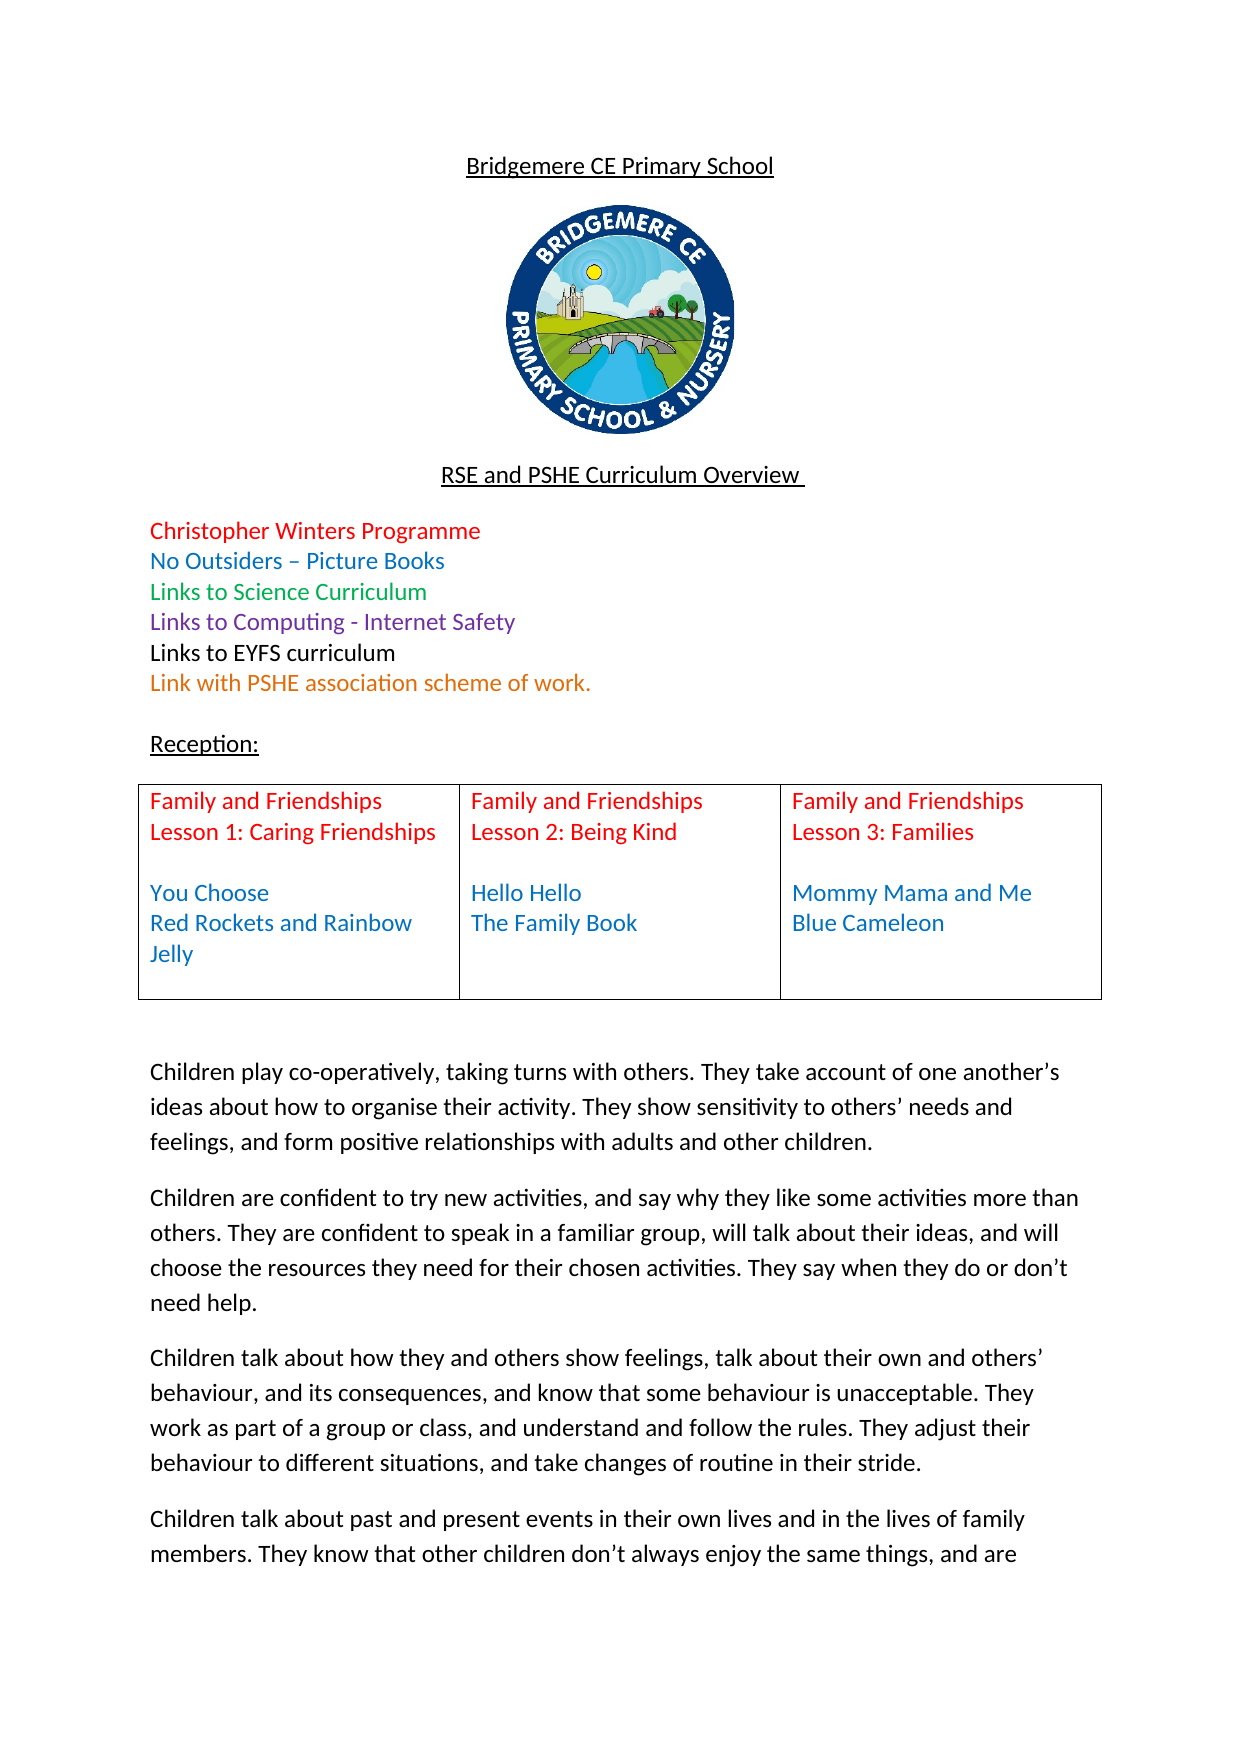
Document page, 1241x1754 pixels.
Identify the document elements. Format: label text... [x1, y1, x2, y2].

text No Outsiders – Picture Books [150, 545, 1090, 576]
text Links to EYFS curriculum [150, 637, 1090, 667]
text Links to Computing - Internet Safety [150, 606, 1090, 637]
text Reception: [150, 728, 1090, 759]
text Children play co-operatively, taking turns with others. They take account of one another’s ideas about how to organise their activity. They show sensitivity to others’ needs and feelings, and form positive relationships with adults and other children. [150, 1056, 1090, 1156]
table_header Family and Friendships Lesson 2: Being Kind Hello Hello The Family Book [460, 785, 780, 999]
text Children talk about how they and others show feelings, talk about their own and others’ behaviour, and its consequences, and know that some behaviour is unacceptable. They work as part of a group or class, and understand and follow the rules. They adjust their behaviour to different situations, and take changes of routine in their stride. [150, 1342, 1090, 1478]
table_header Family and Friendships Lesson 1: Caring Friendships You Choose Red Rockets and Rainbow Jelly [139, 785, 459, 999]
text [150, 1503, 1090, 1569]
text Link with PSHE association scheme of work. [150, 667, 1090, 698]
text Links to Science Curriculum [150, 576, 1090, 606]
text Christopher Winters Programme [150, 515, 1090, 545]
table_header Family and Friendships Lesson 3: Families Mommy Mama and Me Blue Cameleon [781, 785, 1101, 999]
text Bridgemere CE Primary School [150, 150, 1090, 181]
text Children are confident to try new activities, and say why they like some activities more than others. They are confident to speak in a familiar group, will talk about their ideas, and will choose the resources they need for their chosen activities. They say when they do or don’t need help. [150, 1182, 1090, 1317]
picture [506, 205, 735, 434]
text RSE and PSHE Curriculum Overview [150, 459, 1090, 489]
